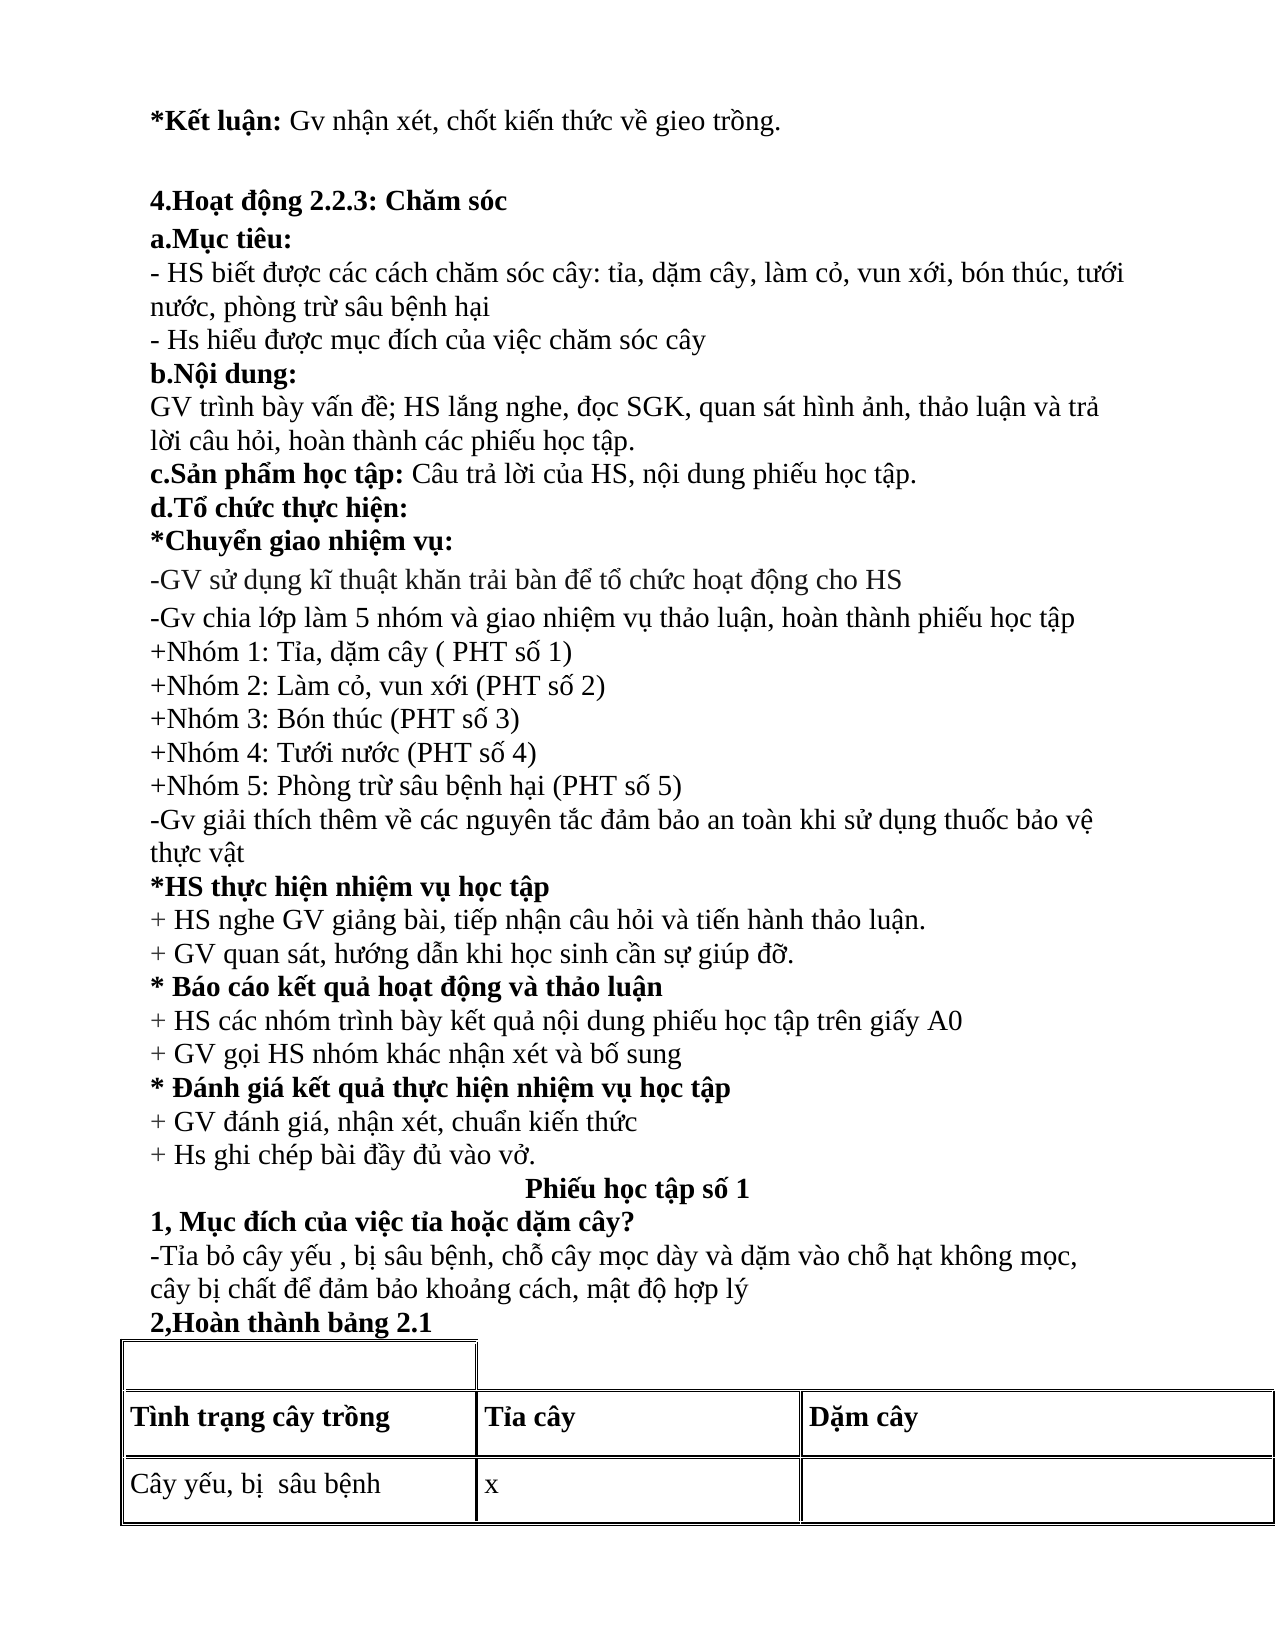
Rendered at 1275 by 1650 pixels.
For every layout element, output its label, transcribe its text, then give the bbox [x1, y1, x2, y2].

text * Báo cáo kết quả hoạt động và thảo luận [150, 969, 1125, 1003]
text + HS các nhóm trình bày kết quả nội dung phiếu học tập trên giấy A0 [150, 1003, 1125, 1037]
text Phiếu học tập số 1 [150, 1171, 1125, 1204]
text + Hs ghi chép bài đầy đủ vào vở. [150, 1137, 1125, 1171]
text a.Mục tiêu: [150, 222, 1125, 255]
text -GV sử dụng kĩ thuật khăn trải bàn để tổ chức hoạt động cho HS [150, 562, 1125, 596]
text + HS nghe GV giảng bài, tiếp nhận câu hỏi và tiến hành thảo luận. [150, 902, 1125, 936]
text d.Tổ chức thực hiện: [150, 490, 1125, 523]
text 1, Mục đích của việc tỉa hoặc dặm cây? [150, 1204, 1125, 1238]
text + GV gọi HS nhóm khác nhận xét và bố sung [150, 1037, 1125, 1070]
text *Chuyển giao nhiệm vụ: [150, 523, 1125, 557]
text +Nhóm 1: Tỉa, dặm cây ( PHT số 1) [150, 634, 1125, 668]
text -Gv giải thích thêm về các nguyên tắc đảm bảo an toàn khi sử dụng thuốc bảo vệ thực vật [150, 802, 1125, 869]
text -Gv chia lớp làm 5 nhóm và giao nhiệm vụ thảo luận, hoàn thành phiếu học tập [150, 601, 1125, 634]
table_cell x [476, 1455, 801, 1522]
text +Nhóm 4: Tưới nước (PHT số 4) [150, 735, 1125, 768]
table_header [124, 1342, 476, 1388]
text + GV đánh giá, nhận xét, chuẩn kiến thức [150, 1104, 1125, 1137]
text b.Nội dung: [150, 356, 1125, 389]
text *Kết luận: Gv nhận xét, chốt kiến thức về gieo trồng. [150, 103, 1125, 137]
table_cell Dặm cây [803, 1389, 1275, 1455]
text +Nhóm 3: Bón thúc (PHT số 3) [150, 701, 1125, 735]
text - Hs hiểu được mục đích của việc chăm sóc cây [150, 322, 1125, 356]
text +Nhóm 5: Phòng trừ sâu bệnh hại (PHT số 5) [150, 768, 1125, 802]
text *HS thực hiện nhiệm vụ học tập [150, 869, 1125, 902]
text c.Sản phẩm học tập: Câu trả lời của HS, nội dung phiếu học tập. [150, 456, 1125, 490]
text 2,Hoàn thành bảng 2.1 [150, 1305, 1125, 1338]
text GV trình bày vấn đề; HS lắng nghe, đọc SGK, quan sát hình ảnh, thảo luận và trả lời câu hỏi, hoàn thành các phiếu học tập. [150, 389, 1125, 456]
table_cell Cây yếu, bị sâu bệnh [124, 1455, 476, 1522]
text +Nhóm 2: Làm cỏ, vun xới (PHT số 2) [150, 668, 1125, 701]
text 4.Hoạt động 2.2.3: Chăm sóc [150, 183, 1125, 217]
table_cell [801, 1455, 1274, 1522]
table_cell Tình trạng cây trồng [124, 1389, 475, 1455]
text + GV quan sát, hướng dẫn khi học sinh cần sự giúp đỡ. [150, 936, 1125, 969]
text * Đánh giá kết quả thực hiện nhiệm vụ học tập [150, 1070, 1125, 1104]
table_cell Tỉa cây [478, 1392, 799, 1455]
text - HS biết được các cách chăm sóc cây: tỉa, dặm cây, làm cỏ, vun xới, bón thúc, tưới nước, phòng trừ sâu bệnh hại [150, 255, 1125, 322]
text -Tỉa bỏ cây yếu , bị sâu bệnh, chỗ cây mọc dày và dặm vào chỗ hạt không mọc, cây bị chất để đảm bảo khoảng cách, mật độ hợp lý [150, 1238, 1125, 1305]
